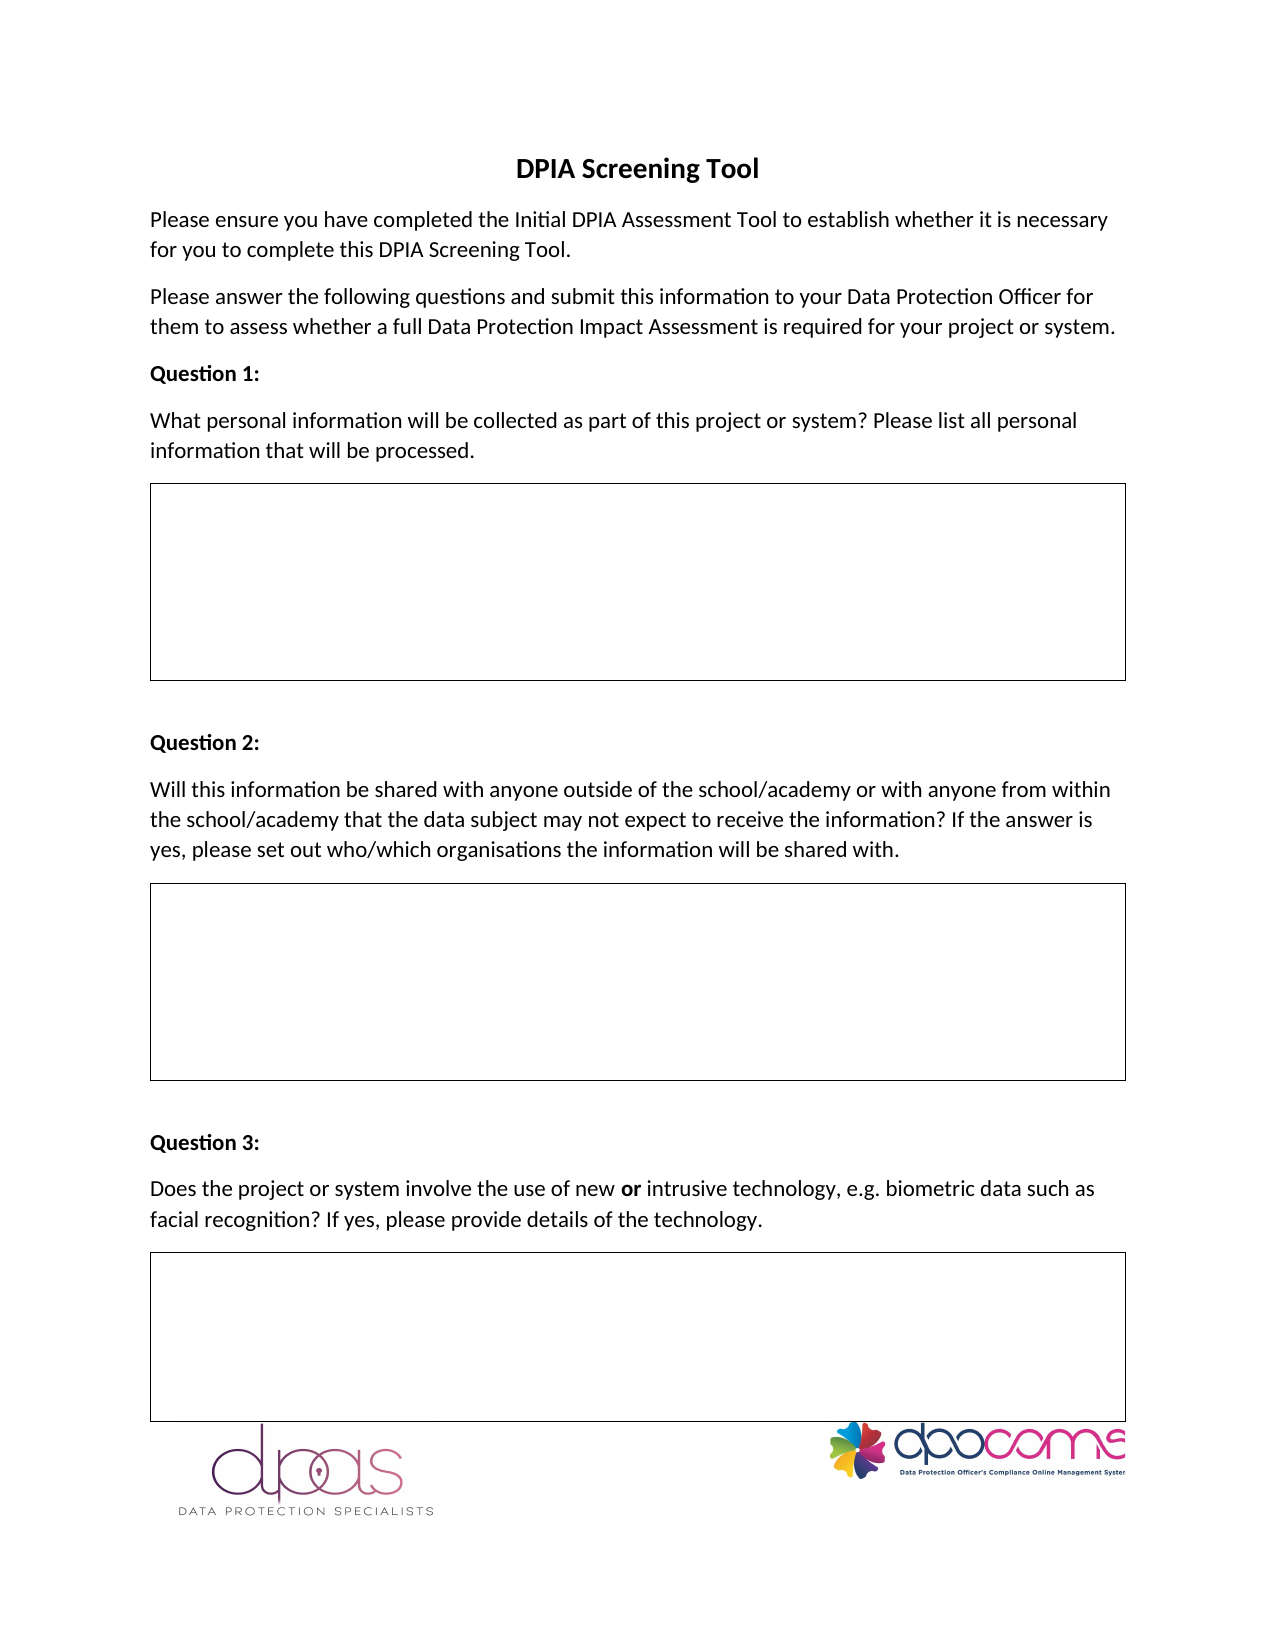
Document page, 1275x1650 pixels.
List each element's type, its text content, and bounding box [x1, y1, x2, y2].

text Please ensure you have completed the Initial DPIA Assessment Tool to establish whether it is necessary for you to complete this DPIA Screening Tool. [150, 205, 1125, 263]
text Please answer the following questions and submit this information to your Data Protection Officer for them to assess whether a full Data Protection Impact Assessment is required for your project or system. [150, 282, 1125, 340]
text DPIA Screening Tool [150, 150, 1125, 186]
text Question 2: [150, 728, 1125, 756]
table_header [151, 884, 1125, 1080]
table_header [151, 484, 1125, 680]
text Does the project or system involve the use of new or intrusive technology, e.g. biometric data such as facial recognition? If yes, please provide details of the technology. [150, 1174, 1125, 1233]
text Will this information be shared with anyone outside of the school/academy or with anyone from within the school/academy that the data subject may not expect to receive the information? If the answer is yes, please set out who/which organisations the information will be shared with. [150, 775, 1125, 864]
text What personal information will be collected as part of this project or system? Please list all personal information that will be processed. [150, 406, 1125, 464]
table_header [151, 1253, 1125, 1421]
text Question 1: [150, 359, 1125, 387]
text Question 3: [150, 1128, 1125, 1156]
